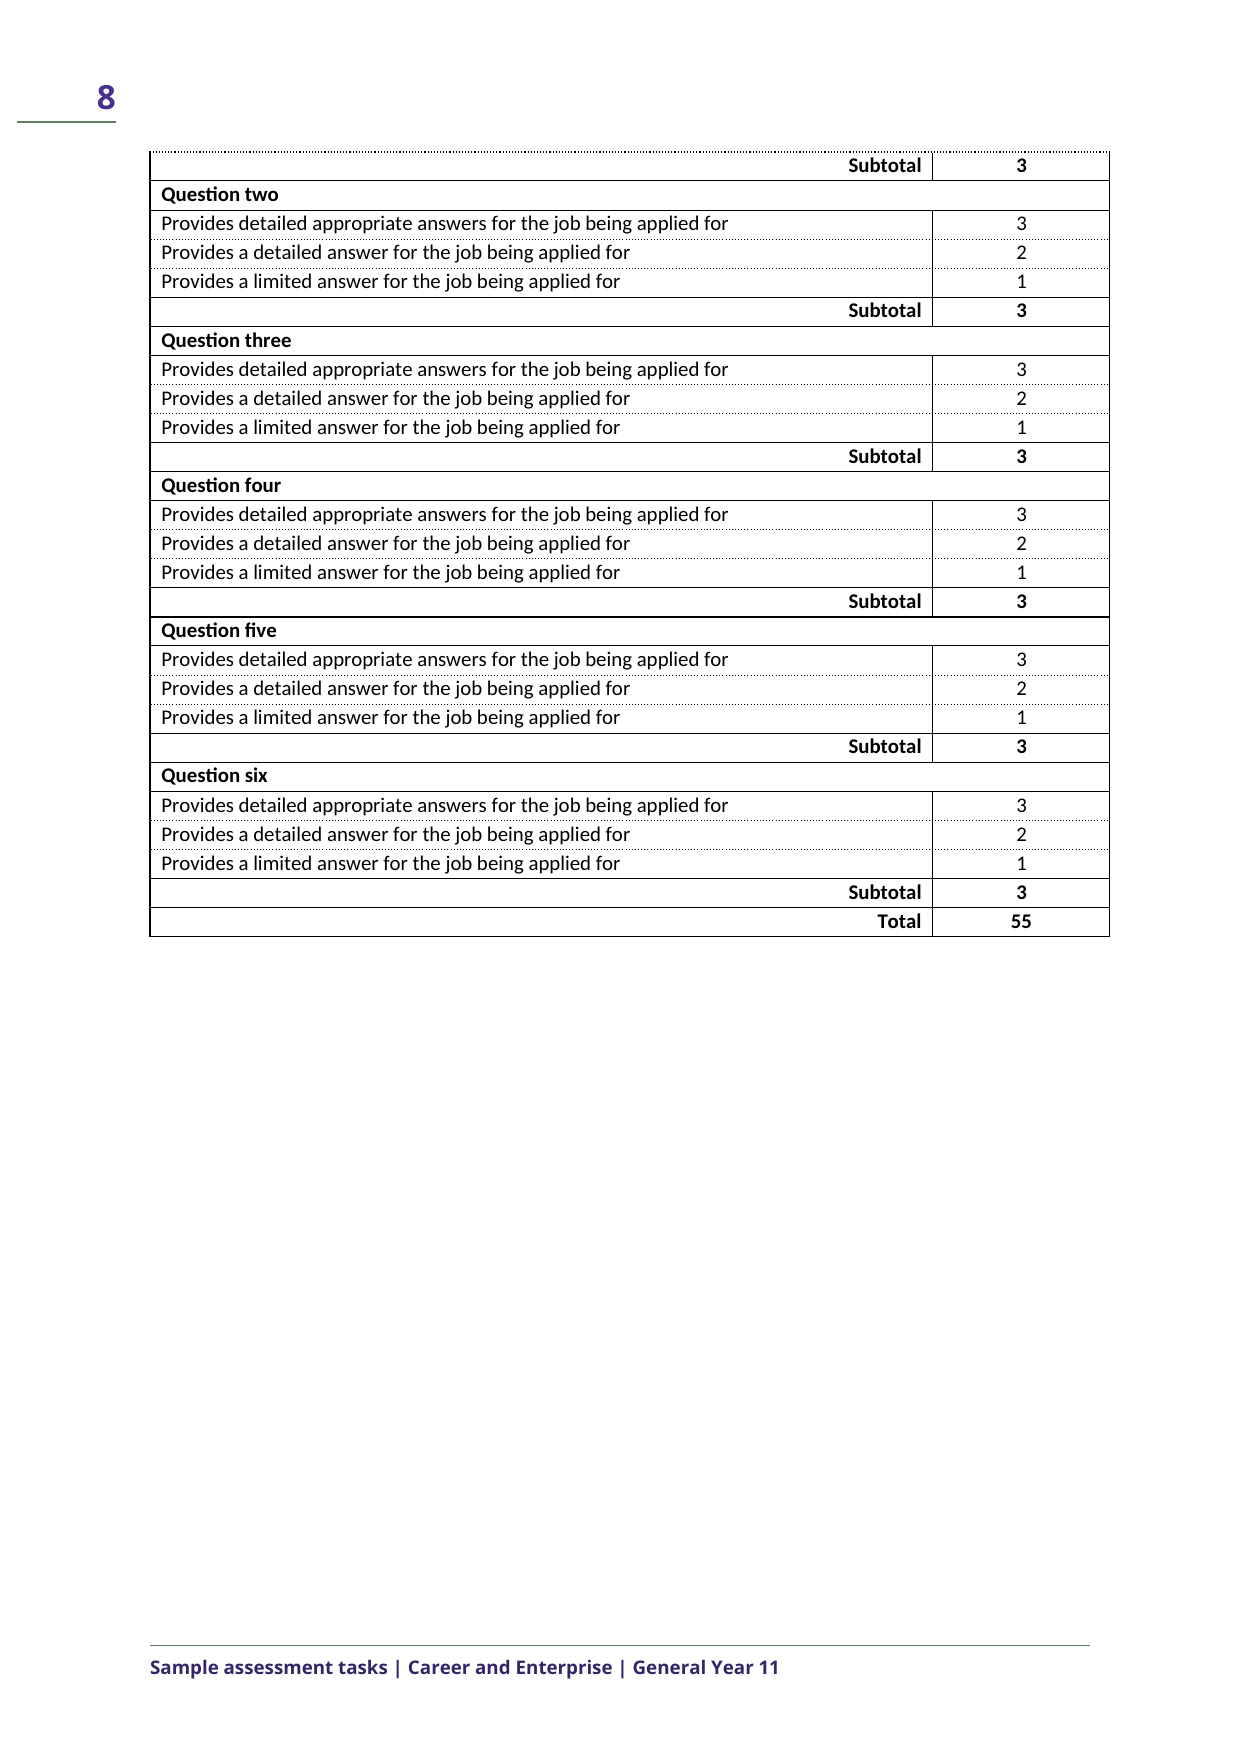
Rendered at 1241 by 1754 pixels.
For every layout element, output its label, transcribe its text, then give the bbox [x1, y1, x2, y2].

table_cell 3 [933, 151, 1109, 180]
table_cell 1 [933, 849, 1109, 878]
table_cell 3 [933, 501, 1109, 529]
table_cell 2 [933, 529, 1109, 558]
table_cell Provides a detailed answer for the job being applied for [151, 820, 932, 849]
table_cell 3 [933, 588, 1109, 616]
table_cell Provides a detailed answer for the job being applied for [151, 675, 932, 703]
table_cell Subtotal [151, 298, 932, 326]
table_cell 2 [933, 675, 1109, 703]
table_cell 3 [933, 879, 1109, 907]
table_cell Provides detailed appropriate answers for the job being applied for [151, 792, 932, 820]
table_cell 2 [933, 239, 1109, 268]
table_cell Question six [151, 763, 1109, 791]
table_cell Subtotal [151, 879, 932, 907]
table_cell 3 [933, 443, 1109, 471]
table_cell Subtotal [151, 588, 932, 616]
table_cell 2 [933, 384, 1109, 413]
table_cell Provides a limited answer for the job being applied for [151, 413, 932, 442]
table_cell Question two [151, 181, 1109, 209]
table_cell Total [151, 908, 932, 936]
table_cell Provides a limited answer for the job being applied for [151, 849, 932, 878]
table_cell 3 [933, 356, 1109, 384]
table_cell 55 [933, 908, 1109, 936]
table_cell 3 [933, 734, 1109, 762]
table_cell 3 [933, 298, 1109, 326]
table_cell Provides a detailed answer for the job being applied for [151, 384, 932, 413]
table_cell Provides a detailed answer for the job being applied for [151, 529, 932, 558]
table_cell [151, 211, 932, 238]
table_cell Provides detailed appropriate answers for the job being applied for [151, 356, 932, 384]
table_cell Provides a limited answer for the job being applied for [151, 558, 932, 587]
table_cell Question four [151, 472, 1109, 500]
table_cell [151, 268, 932, 297]
table_cell 1 [933, 558, 1109, 587]
table_cell 3 [933, 646, 1109, 674]
table_cell 3 [933, 792, 1109, 820]
table_cell 1 [933, 268, 1109, 297]
table_cell Provides detailed appropriate answers for the job being applied for [151, 646, 932, 674]
table_cell 1 [933, 704, 1109, 733]
table_cell Provides detailed appropriate answers for the job being applied for [151, 501, 932, 529]
table_cell 1 [933, 413, 1109, 442]
table_cell Subtotal [151, 443, 932, 471]
table_cell Provides a limited answer for the job being applied for [151, 704, 932, 733]
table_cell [151, 239, 932, 268]
table_cell 2 [933, 820, 1109, 849]
table_cell Question five [151, 618, 1109, 645]
table_cell Subtotal [151, 151, 932, 180]
table_cell 3 [933, 211, 1109, 238]
table_cell Question three [151, 327, 1109, 355]
table_cell Subtotal [151, 734, 932, 762]
